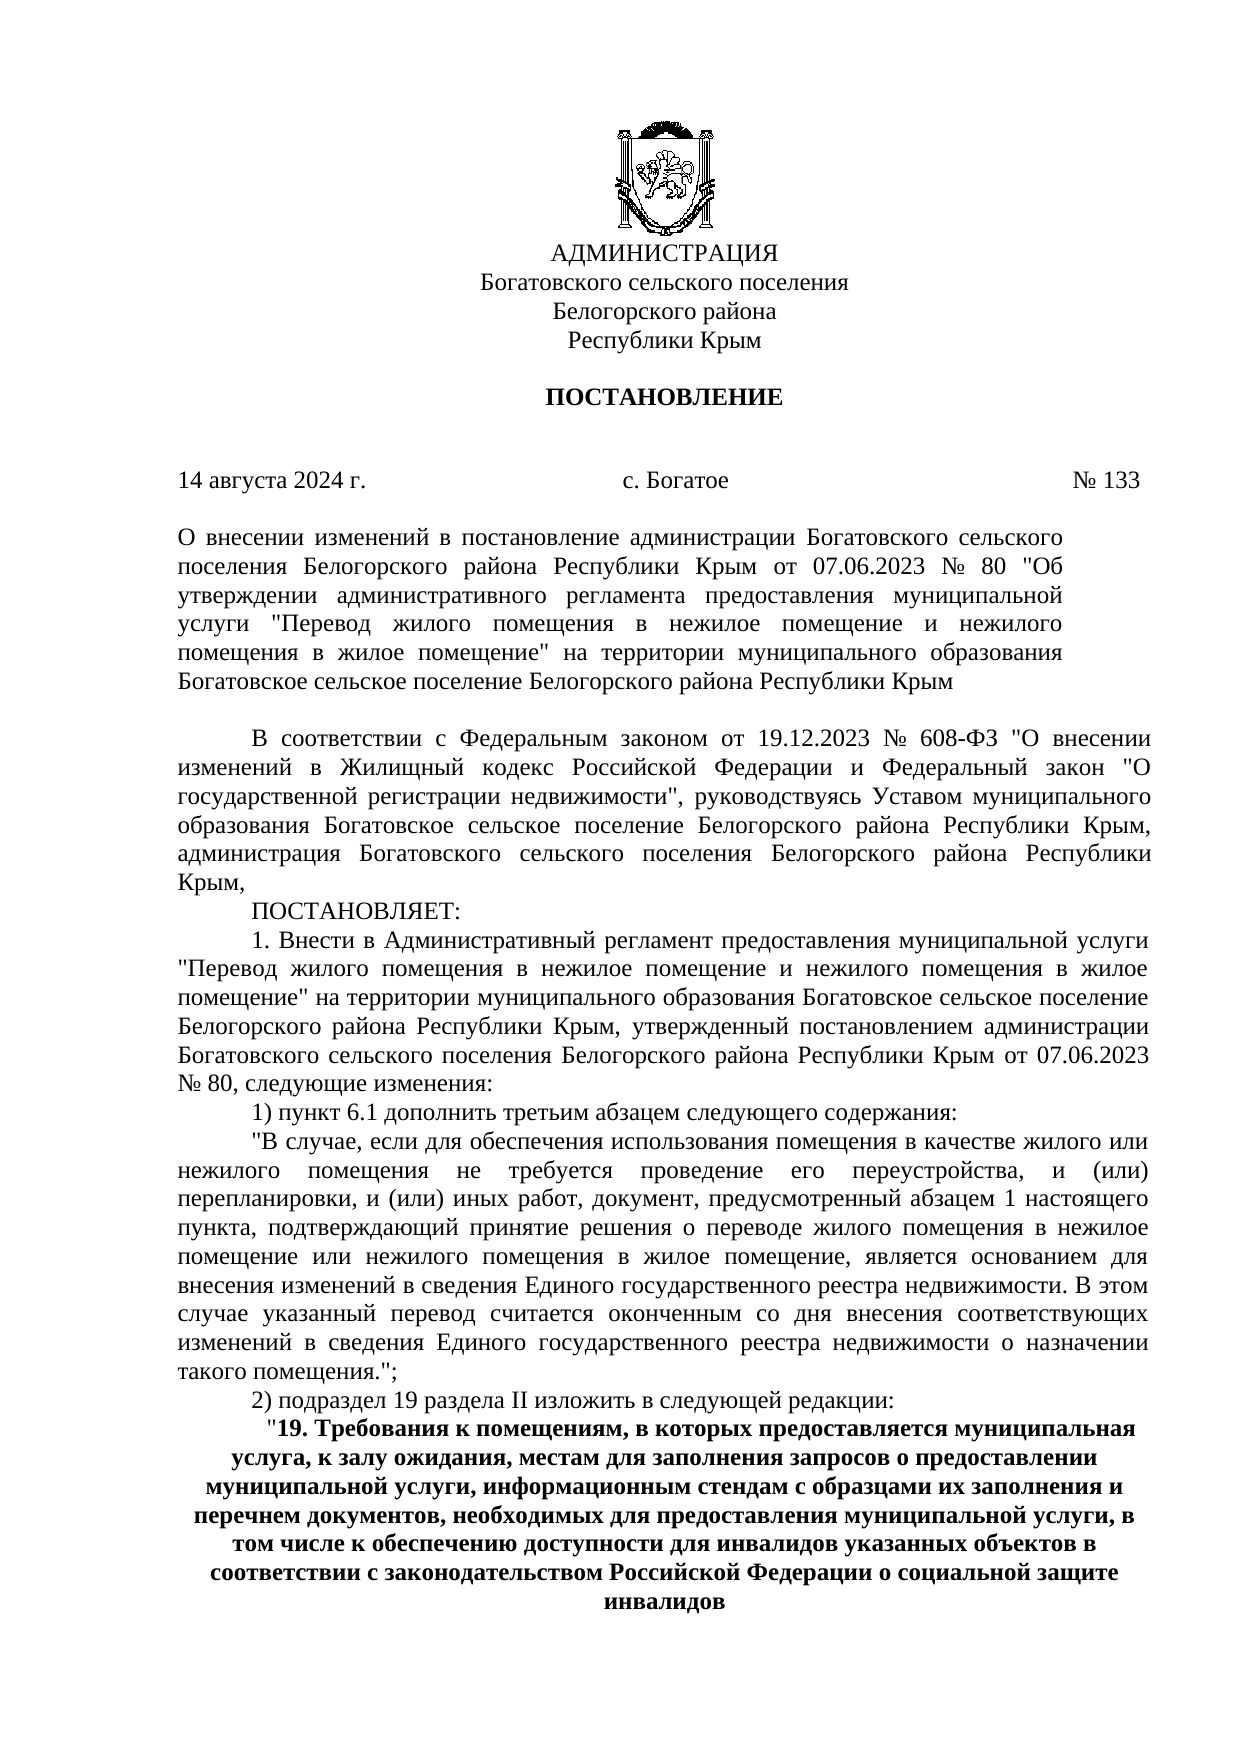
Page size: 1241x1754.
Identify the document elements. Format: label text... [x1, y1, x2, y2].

text ПОСТАНОВЛЯЕТ: [177, 896, 1152, 925]
picture [612, 118, 717, 239]
text 1. Внести в Административный регламент предоставления муниципальной услуги "Перевод жилого помещения в нежилое помещение и нежилого помещения в жилое помещение" на территории муниципального образования Богатовское сельское поселение Белогорского района Республики Крым, утвержденный постановлением администрации Богатовского сельского поселения Белогорского района Республики Крым от 07.06.2023 № 80, следующие изменения: [177, 925, 1149, 1097]
list Республики Крым [177, 325, 1152, 353]
text "19. Требования к помещениям, в которых предоставляется муниципальная услуга, к залу ожидания, местам для заполнения запросов о предоставлении муниципальной услуги, информационным стендам с образцами их заполнения и перечнем документов, необходимых для предоставления муниципальной услуги, в том числе к обеспечению доступности для инвалидов указанных объектов в соответствии с законодательством Российской Федерации о социальной защите инвалидов [177, 1413, 1152, 1615]
text 2) подраздел 19 раздела II изложить в следующей редакции: [177, 1385, 1149, 1413]
list Белогорского района [177, 296, 1152, 325]
text 1) пункт 6.1 дополнить третьим абзацем следующего содержания: [177, 1097, 1149, 1126]
list АДМИНИСТРАЦИЯ [177, 238, 1152, 267]
text В соответствии с Федеральным законом от 19.12.2023 № 608-ФЗ "О внесении изменений в Жилищный кодекс Российской Федерации и Федеральный закон "О государственной регистрации недвижимости", руководствуясь Уставом муниципального образования Богатовское сельское поселение Белогорского района Республики Крым, администрация Богатовского сельского поселения Белогорского района Республики Крым, [177, 723, 1152, 896]
list Богатовского сельского поселения [177, 267, 1152, 296]
list ПОСТАНОВЛЕНИЕ [177, 382, 1152, 411]
text О внесении изменений в постановление администрации Богатовского сельского поселения Белогорского района Республики Крым от 07.06.2023 № 80 "Об утверждении административного регламента предоставления муниципальной услуги "Перевод жилого помещения в нежилое помещение и нежилого помещения в жилое помещение" на территории муниципального образования Богатовское сельское поселение Белогорского района Республики Крым [177, 522, 1063, 695]
list 14 августа 2024 г. с. Богатое № 133 [177, 465, 1152, 493]
list "В случае, если для обеспечения использования помещения в качестве жилого или нежилого помещения не требуется проведение его переустройства, и (или) перепланировки, и (или) иных работ, документ, предусмотренный абзацем 1 настоящего пункта, подтверждающий принятие решения о переводе жилого помещения в нежилое помещение или нежилого помещения в жилое помещение, является основанием для внесения изменений в сведения Единого государственного реестра недвижимости. В этом случае указанный перевод считается оконченным со дня внесения соответствующих изменений в сведения Единого государственного реестра недвижимости о назначении такого помещения."; [177, 1126, 1149, 1385]
